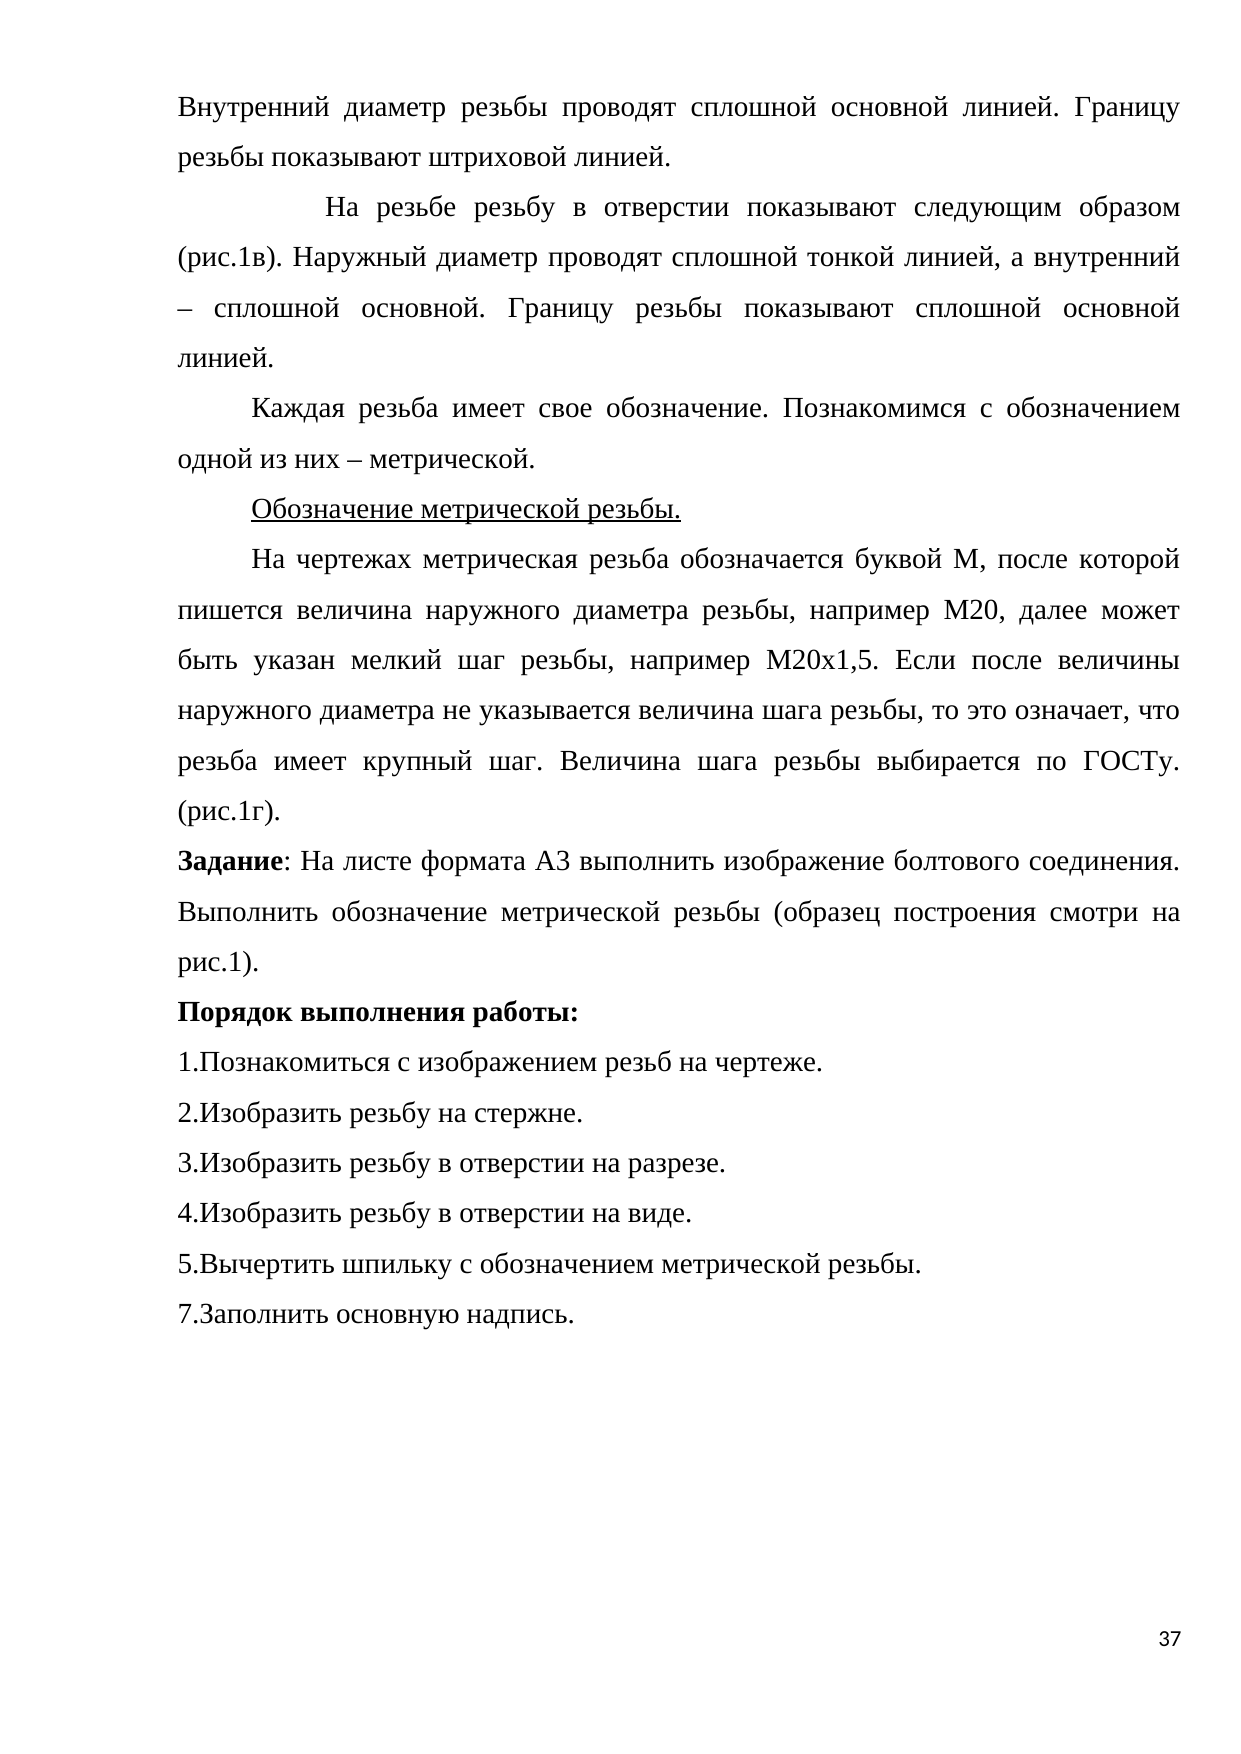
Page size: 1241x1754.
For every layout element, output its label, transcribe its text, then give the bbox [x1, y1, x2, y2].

text Обозначение метрической резьбы. [177, 491, 1181, 525]
text 2.Изобразить резьбу на стержне. [177, 1095, 1181, 1128]
text Задание: На листе формата А3 выполнить изображение болтового соединения. Выполнить обозначение метрической резьбы (образец построения смотри на рис.1). [177, 843, 1181, 977]
text На чертежах метрическая резьба обозначается буквой М, после которой пишется величина наружного диаметра резьбы, например М20, далее может быть указан мелкий шаг резьбы, например М20х1,5. Если после величины наружного диаметра не указывается величина шага резьбы, то это означает, что резьба имеет крупный шаг. Величина шага резьбы выбирается по ГОСТу. (рис.1г). [177, 541, 1181, 827]
text 4.Изобразить резьбу в отверстии на виде. [177, 1196, 1181, 1229]
text 7.Заполнить основную надпись. [177, 1296, 1181, 1330]
text 1.Познакомиться с изображением резьб на чертеже. [177, 1044, 1181, 1078]
text Порядок выполнения работы: [177, 994, 1181, 1028]
text Каждая резьба имеет свое обозначение. Познакомимся с обозначением одной из них – метрической. [177, 391, 1181, 474]
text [177, 89, 1181, 172]
text 5.Вычертить шпильку с обозначением метрической резьбы. [177, 1246, 1181, 1279]
text На резьбе резьбу в отверстии показывают следующим образом (рис.1в). Наружный диаметр проводят сплошной тонкой линией, а внутренний – сплошной основной. Границу резьбы показывают сплошной основной линией. [177, 189, 1181, 374]
text 3.Изобразить резьбу в отверстии на разрезе. [177, 1145, 1181, 1179]
